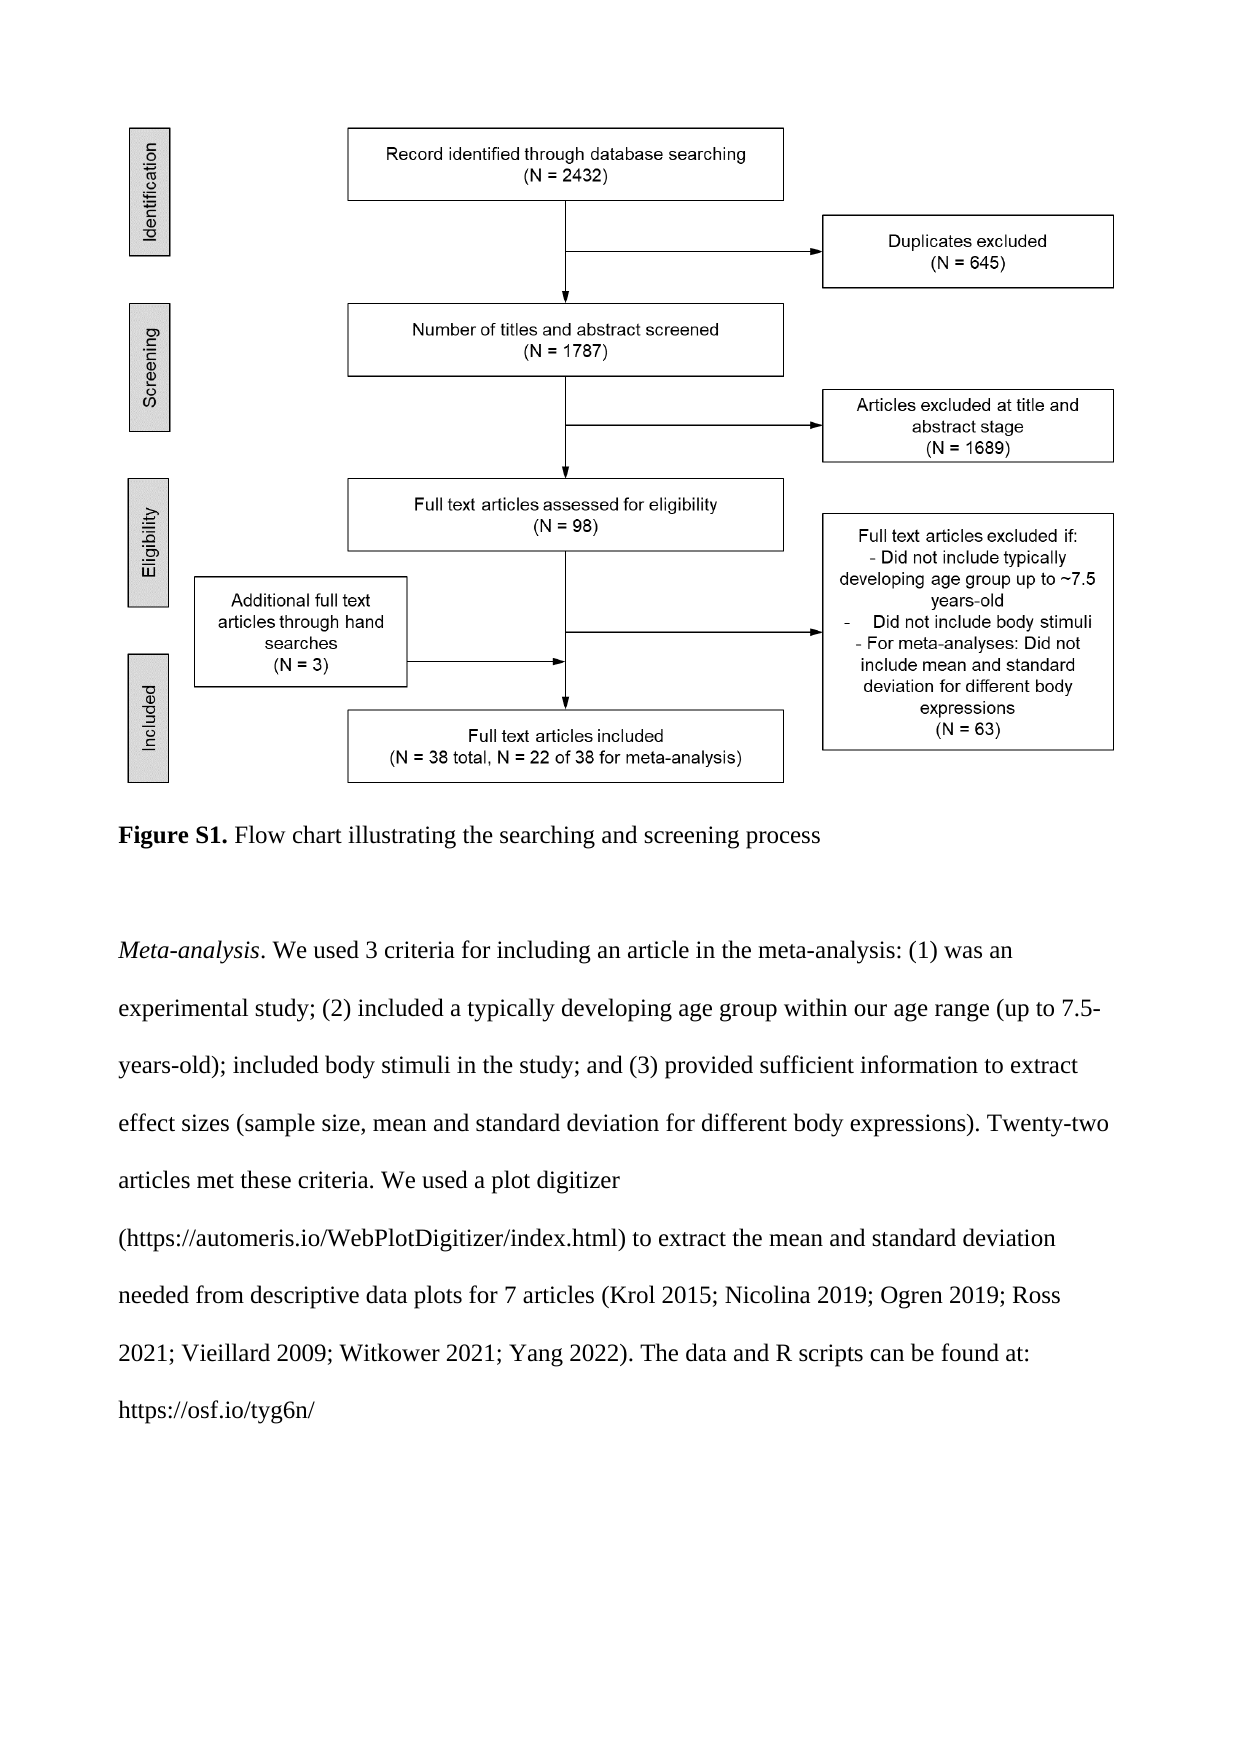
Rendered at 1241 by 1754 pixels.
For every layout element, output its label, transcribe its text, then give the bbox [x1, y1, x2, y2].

text Meta-analysis. We used 3 criteria for including an article in the meta-analysis: (1) was an experimental study; (2) included a typically developing age group within our age range (up to 7.5-years-old); included body stimuli in the study; and (3) provided sufficient information to extract effect sizes (sample size, mean and standard deviation for different body expressions). Twenty-two articles met these criteria. We used a plot digitizer (https://automeris.io/WebPlotDigitizer/index.html) to extract the mean and standard deviation needed from descriptive data plots for 7 articles (Krol 2015; Nicolina 2019; Ogren 2019; Ross 2021; Vieillard 2009; Witkower 2021; Yang 2022). The data and R scripts can be found at: https://osf.io/tyg6n/ [118, 936, 1122, 1424]
picture [118, 118, 1123, 792]
text Figure S1. Flow chart illustrating the searching and screening process [118, 821, 1122, 849]
